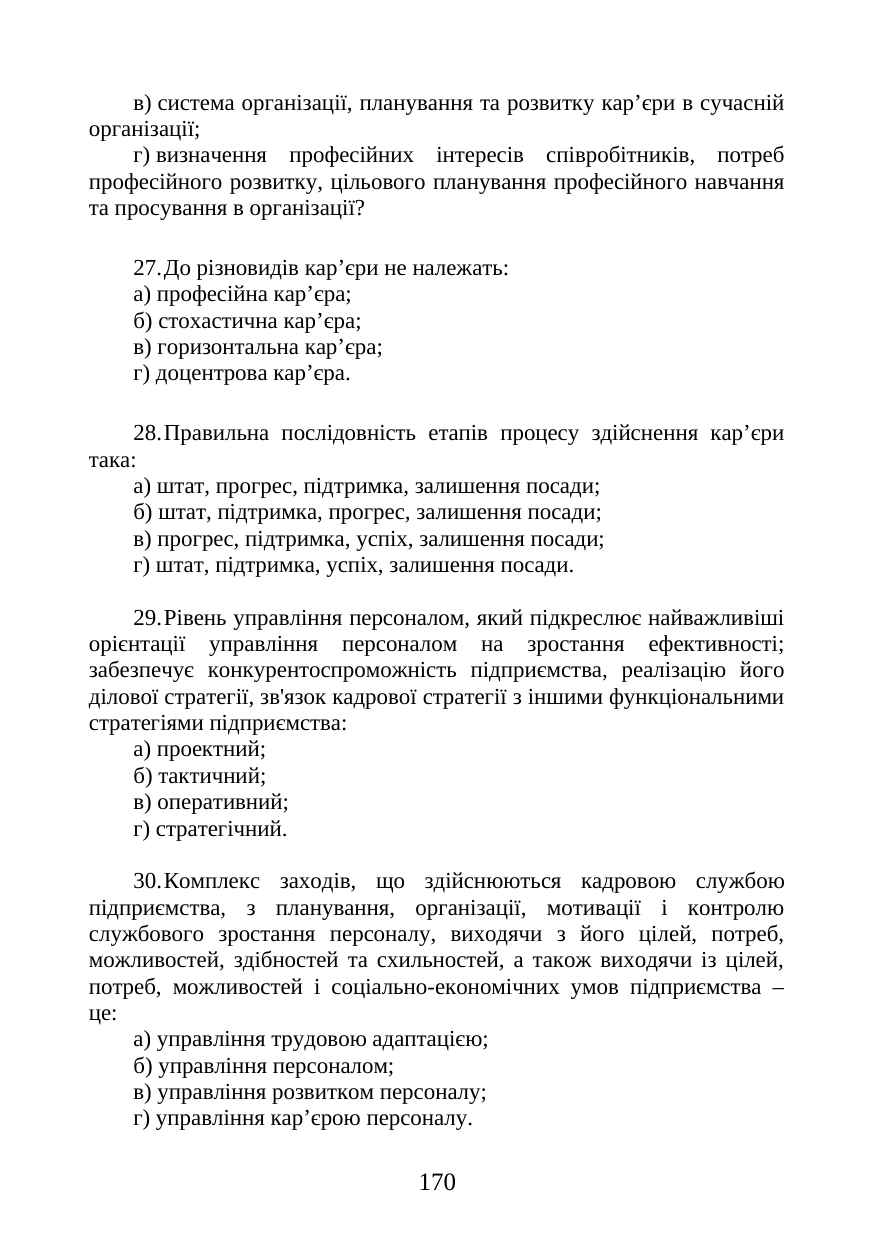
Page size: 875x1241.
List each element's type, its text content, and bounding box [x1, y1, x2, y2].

text г) управління кар’єрою персоналу. [89, 1104, 785, 1131]
list Правильна послідовність етапів процесу здійснення кар’єри така: [89, 419, 785, 472]
text в) горизонтальна кар’єра; [89, 333, 785, 359]
text г) визначення професійних інтересів співробітників, потреб професійного розвитку, цільового планування професійного навчання та просування в організації? [89, 141, 785, 220]
text в) система організації, планування та розвитку кар’єри в сучасній організації; [89, 89, 785, 141]
text г) доцентрова кар’єра. [89, 359, 785, 386]
text а) штат, прогрес, підтримка, залишення посади; [89, 472, 785, 498]
text а) проектний; [89, 736, 785, 762]
text в) оперативний; [89, 788, 785, 814]
text г) стратегічний. [89, 814, 785, 841]
list Рівень управління персоналом, який підкреслює найважливіші орієнтації управління персоналом на зростання ефективності; забезпечує конкурентоспроможність підприємства, реалізацію його ділової стратегії, зв'язок кадрової стратегії з іншими функціональними стратегіями підприємства: [89, 604, 785, 736]
text в) прогрес, підтримка, успіх, залишення посади; [89, 525, 785, 551]
text б) штат, підтримка, прогрес, залишення посади; [89, 498, 785, 525]
text а) професійна кар’єра; [89, 280, 785, 307]
text г) штат, підтримка, успіх, залишення посади. [89, 551, 785, 577]
text в) управління розвитком персоналу; [89, 1078, 785, 1104]
text а) управління трудовою адаптацією; [89, 1025, 785, 1052]
list Комплекс заходів, що здійснюються кадровою службою підприємства, з планування, організації, мотивації і контролю службового зростання персоналу, виходячи з його цілей, потреб, можливостей, здібностей та схильностей, а також виходячи із цілей, потреб, можливостей і соціально-економічних умов підприємства – це: [89, 867, 785, 1025]
list До різновидів кар’єри не належать: [89, 254, 785, 280]
text б) стохастична кар’єра; [89, 307, 785, 333]
text б) управління персоналом; [89, 1052, 785, 1078]
text б) тактичний; [89, 762, 785, 788]
